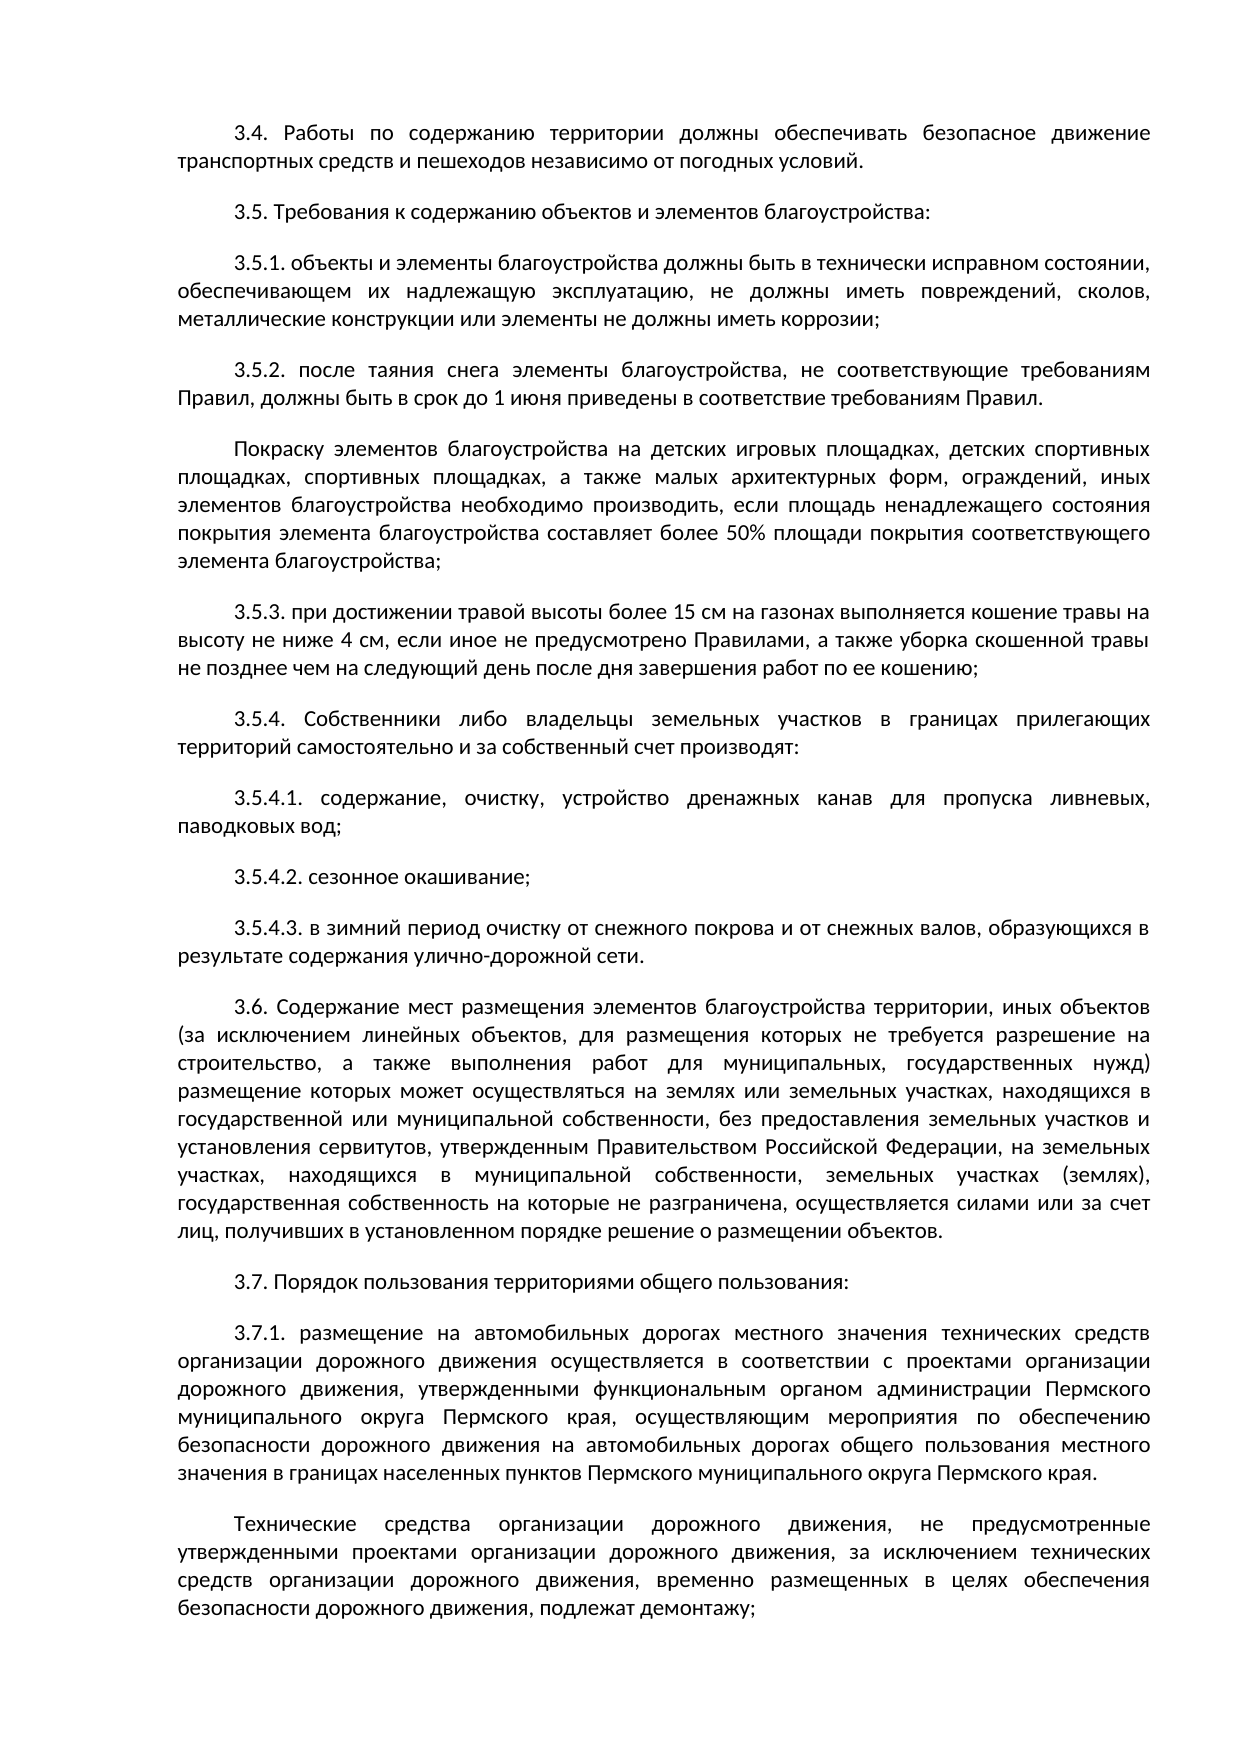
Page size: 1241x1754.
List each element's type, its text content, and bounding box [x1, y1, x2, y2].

text Покраску элементов благоустройства на детских игровых площадках, детских спортивных площадках, спортивных площадках, а также малых архитектурных форм, ограждений, иных элементов благоустройства необходимо производить, если площадь ненадлежащего состояния покрытия элемента благоустройства составляет более 50% площади покрытия соответствующего элемента благоустройства; [177, 434, 1152, 574]
text 3.5.1. объекты и элементы благоустройства должны быть в технически исправном состоянии, обеспечивающем их надлежащую эксплуатацию, не должны иметь повреждений, сколов, металлические конструкции или элементы не должны иметь коррозии; [177, 248, 1152, 332]
text 3.7. Порядок пользования территориями общего пользования: [177, 1267, 1152, 1295]
text 3.5.4.1. содержание, очистку, устройство дренажных канав для пропуска ливневых, паводковых вод; [177, 783, 1152, 839]
text 3.7.1. размещение на автомобильных дорогах местного значения технических средств организации дорожного движения осуществляется в соответствии с проектами организации дорожного движения, утвержденными функциональным органом администрации Пермского муниципального округа Пермского края, осуществляющим мероприятия по обеспечению безопасности дорожного движения на автомобильных дорогах общего пользования местного значения в границах населенных пунктов Пермского муниципального округа Пермского края. [177, 1318, 1152, 1486]
text 3.5.4.3. в зимний период очистку от снежного покрова и от снежных валов, образующихся в результате содержания улично-дорожной сети. [177, 913, 1152, 969]
text 3.5.3. при достижении травой высоты более 15 см на газонах выполняется кошение травы на высоту не ниже 4 см, если иное не предусмотрено Правилами, а также уборка скошенной травы не позднее чем на следующий день после дня завершения работ по ее кошению; [177, 597, 1152, 681]
text Технические средства организации дорожного движения, не предусмотренные утвержденными проектами организации дорожного движения, за исключением технических средств организации дорожного движения, временно размещенных в целях обеспечения безопасности дорожного движения, подлежат демонтажу; [177, 1509, 1152, 1621]
text 3.5. Требования к содержанию объектов и элементов благоустройства: [177, 197, 1152, 225]
text 3.5.2. после таяния снега элементы благоустройства, не соответствующие требованиям Правил, должны быть в срок до 1 июня приведены в соответствие требованиям Правил. [177, 355, 1152, 411]
text 3.5.4. Собственники либо владельцы земельных участков в границах прилегающих территорий самостоятельно и за собственный счет производят: [177, 704, 1152, 760]
text 3.6. Содержание мест размещения элементов благоустройства территории, иных объектов (за исключением линейных объектов, для размещения которых не требуется разрешение на строительство, а также выполнения работ для муниципальных, государственных нужд) размещение которых может осуществляться на землях или земельных участках, находящихся в государственной или муниципальной собственности, без предоставления земельных участков и установления сервитутов, утвержденным Правительством Российской Федерации, на земельных участках, находящихся в муниципальной собственности, земельных участках (землях), государственная собственность на которые не разграничена, осуществляется силами или за счет лиц, получивших в установленном порядке решение о размещении объектов. [177, 992, 1152, 1244]
text 3.4. Работы по содержанию территории должны обеспечивать безопасное движение транспортных средств и пешеходов независимо от погодных условий. [177, 118, 1152, 174]
text 3.5.4.2. сезонное окашивание; [177, 862, 1152, 890]
